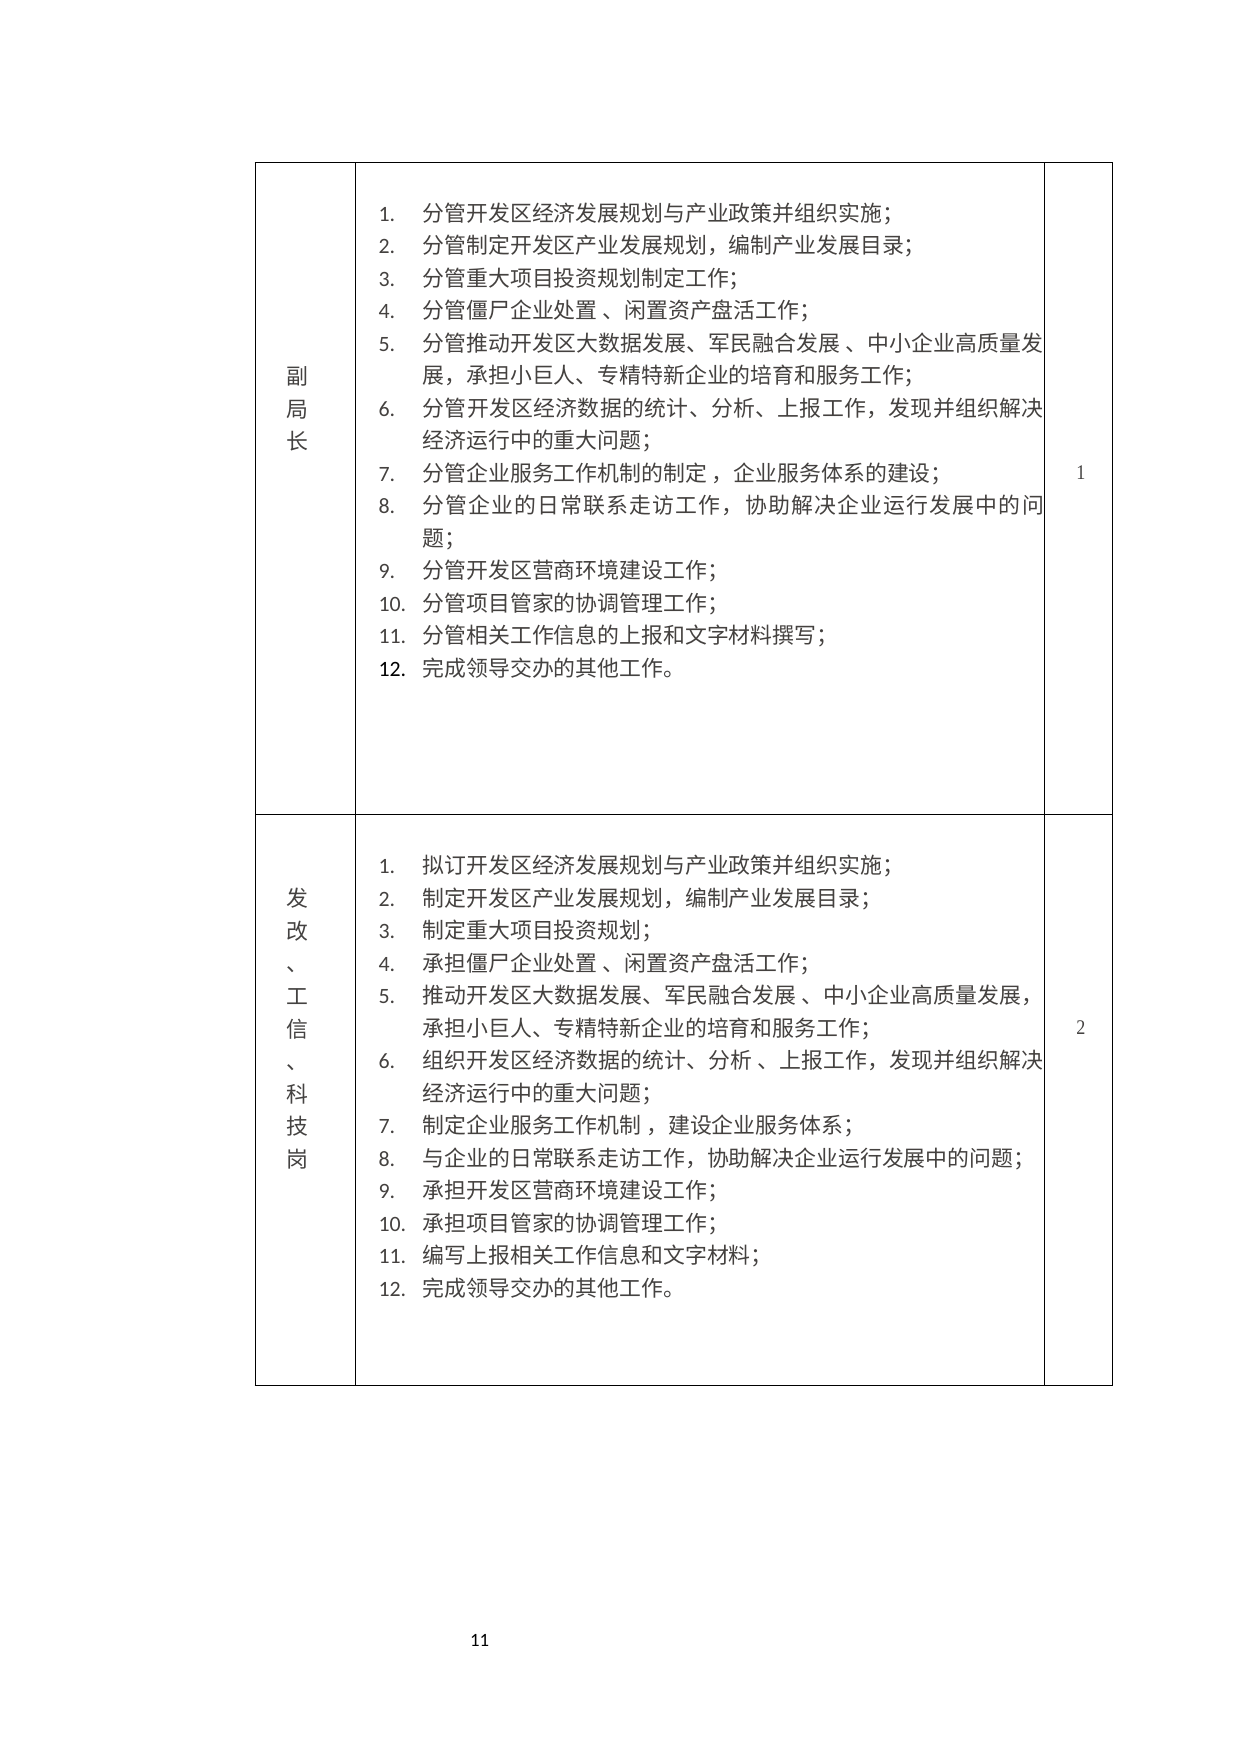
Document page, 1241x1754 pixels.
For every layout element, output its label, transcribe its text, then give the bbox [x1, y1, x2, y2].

table_cell 副 局 长 [256, 163, 355, 814]
table_cell 发 改 、 工 信 、 科 技 岗 [256, 815, 355, 1385]
table_cell 分管开发区经济发展规划与产业政策并组织实施； 分管制定开发区产业发展规划，编制产业发展目录； 分管重大项目投资规划制定工作； 分管僵尸企业处置 、闲置资产盘活工作； 分管推动开发区大数据发展、军民融合发展 、中小企业高质量发展，承担小巨人、专精特新企业的培育和服务工作； 分管开发区经济数据的统计、分析、上报工作，发现并组织解决经济运行中的重大问题； 分管企业服务工作机制的制定 ，企业服务体系的建设； 分管企业的日常联系走访工作，协助解决企业运行发展中的问题； 分管开发区营商环境建设工作； 分管项目管家的协调管理工作； 分管相关工作信息的上报和文字材料撰写； 完成领导交办的其他工作。 [356, 163, 1044, 814]
table_cell 拟订开发区经济发展规划与产业政策并组织实施； 制定开发区产业发展规划，编制产业发展目录； 制定重大项目投资规划； 承担僵尸企业处置 、闲置资产盘活工作； 推动开发区大数据发展、军民融合发展 、中小企业高质量发展， 承担小巨人、专精特新企业的培育和服务工作； 组织开发区经济数据的统计、分析 、上报工作，发现并组织解决经济运行中的重大问题； 制定企业服务工作机制 ，建设企业服务体系； 与企业的日常联系走访工作，协助解决企业运行发展中的问题； 承担开发区营商环境建设工作； 承担项目管家的协调管理工作； 编写上报相关工作信息和文字材料； 完成领导交办的其他工作。 [356, 815, 1044, 1385]
table_cell 2 [1045, 815, 1112, 1385]
table_cell 1 [1045, 163, 1112, 814]
